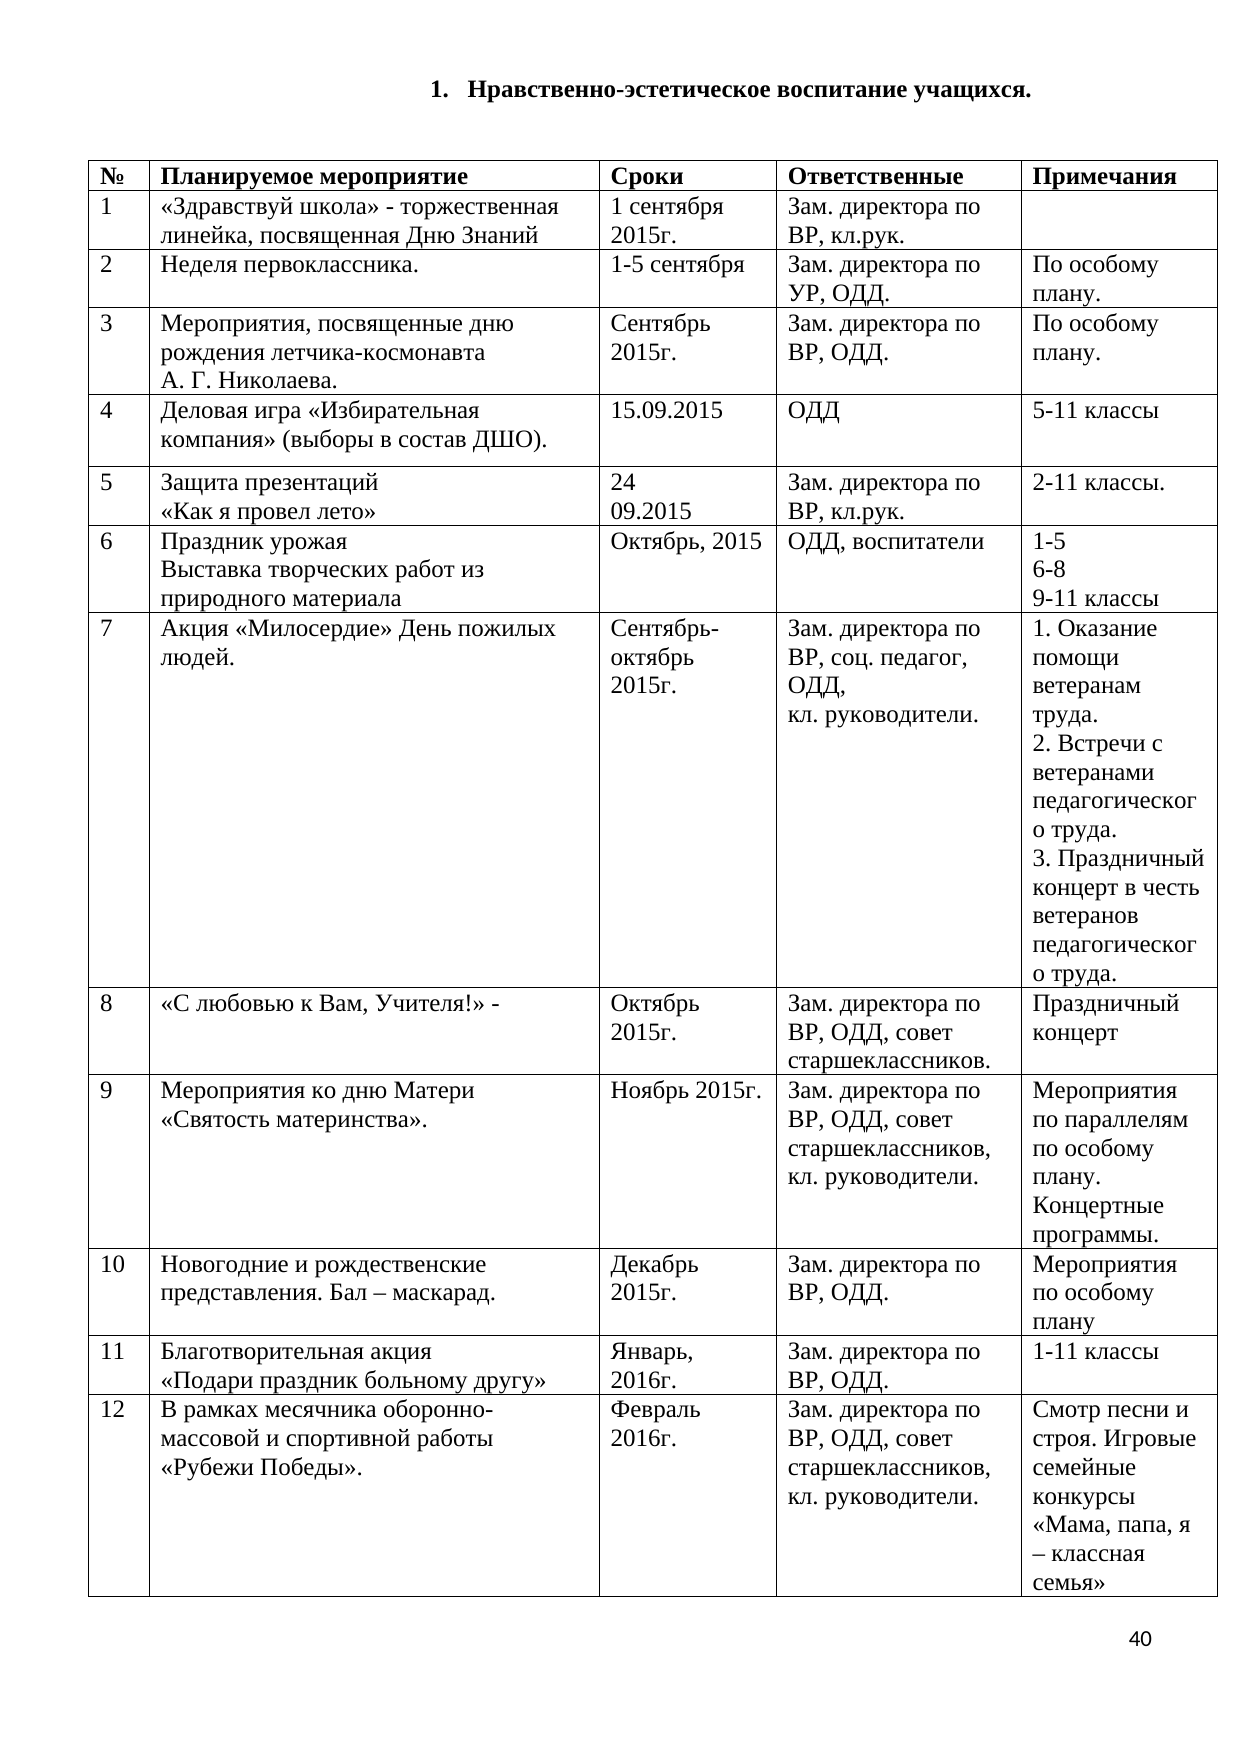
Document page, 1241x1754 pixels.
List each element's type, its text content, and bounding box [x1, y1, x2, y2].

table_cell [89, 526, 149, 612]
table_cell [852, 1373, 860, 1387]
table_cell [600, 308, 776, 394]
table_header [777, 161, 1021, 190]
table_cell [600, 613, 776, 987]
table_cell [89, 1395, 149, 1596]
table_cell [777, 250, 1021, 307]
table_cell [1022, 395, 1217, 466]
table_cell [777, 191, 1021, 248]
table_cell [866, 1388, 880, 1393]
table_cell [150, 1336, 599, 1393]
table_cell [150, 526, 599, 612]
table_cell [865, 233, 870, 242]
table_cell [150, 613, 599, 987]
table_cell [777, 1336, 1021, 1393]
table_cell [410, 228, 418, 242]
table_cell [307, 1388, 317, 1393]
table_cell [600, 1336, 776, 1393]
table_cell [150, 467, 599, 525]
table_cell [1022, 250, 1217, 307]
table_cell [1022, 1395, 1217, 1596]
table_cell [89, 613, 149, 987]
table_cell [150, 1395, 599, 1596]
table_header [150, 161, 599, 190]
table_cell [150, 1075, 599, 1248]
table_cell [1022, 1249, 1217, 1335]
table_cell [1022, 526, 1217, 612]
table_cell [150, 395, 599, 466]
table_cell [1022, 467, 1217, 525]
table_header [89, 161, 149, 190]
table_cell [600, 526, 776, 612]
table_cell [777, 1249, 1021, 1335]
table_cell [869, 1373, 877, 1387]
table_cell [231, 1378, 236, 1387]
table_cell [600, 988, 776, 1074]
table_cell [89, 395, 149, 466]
list Нравственно-эстетическое воспитание учащихся. [310, 74, 1152, 103]
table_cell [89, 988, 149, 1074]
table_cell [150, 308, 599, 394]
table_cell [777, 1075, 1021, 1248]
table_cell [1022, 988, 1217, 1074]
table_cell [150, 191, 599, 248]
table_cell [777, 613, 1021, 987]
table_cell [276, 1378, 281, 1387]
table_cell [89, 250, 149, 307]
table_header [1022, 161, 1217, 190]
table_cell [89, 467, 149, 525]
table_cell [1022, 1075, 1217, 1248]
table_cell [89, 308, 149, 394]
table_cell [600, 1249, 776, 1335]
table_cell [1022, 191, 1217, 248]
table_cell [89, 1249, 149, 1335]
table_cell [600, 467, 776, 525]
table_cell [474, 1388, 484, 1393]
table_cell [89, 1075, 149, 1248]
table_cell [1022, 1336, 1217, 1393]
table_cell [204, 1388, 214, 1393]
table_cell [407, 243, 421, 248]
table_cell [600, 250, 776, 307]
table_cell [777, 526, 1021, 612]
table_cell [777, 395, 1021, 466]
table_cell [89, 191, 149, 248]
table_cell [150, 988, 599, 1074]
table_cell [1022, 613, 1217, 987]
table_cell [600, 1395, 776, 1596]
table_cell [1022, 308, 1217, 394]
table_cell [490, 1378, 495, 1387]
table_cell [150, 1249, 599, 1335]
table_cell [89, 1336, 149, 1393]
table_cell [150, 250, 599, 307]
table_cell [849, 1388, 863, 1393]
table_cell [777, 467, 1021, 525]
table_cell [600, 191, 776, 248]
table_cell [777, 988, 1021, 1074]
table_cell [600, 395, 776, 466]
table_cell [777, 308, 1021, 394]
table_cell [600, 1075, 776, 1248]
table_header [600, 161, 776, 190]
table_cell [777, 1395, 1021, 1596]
